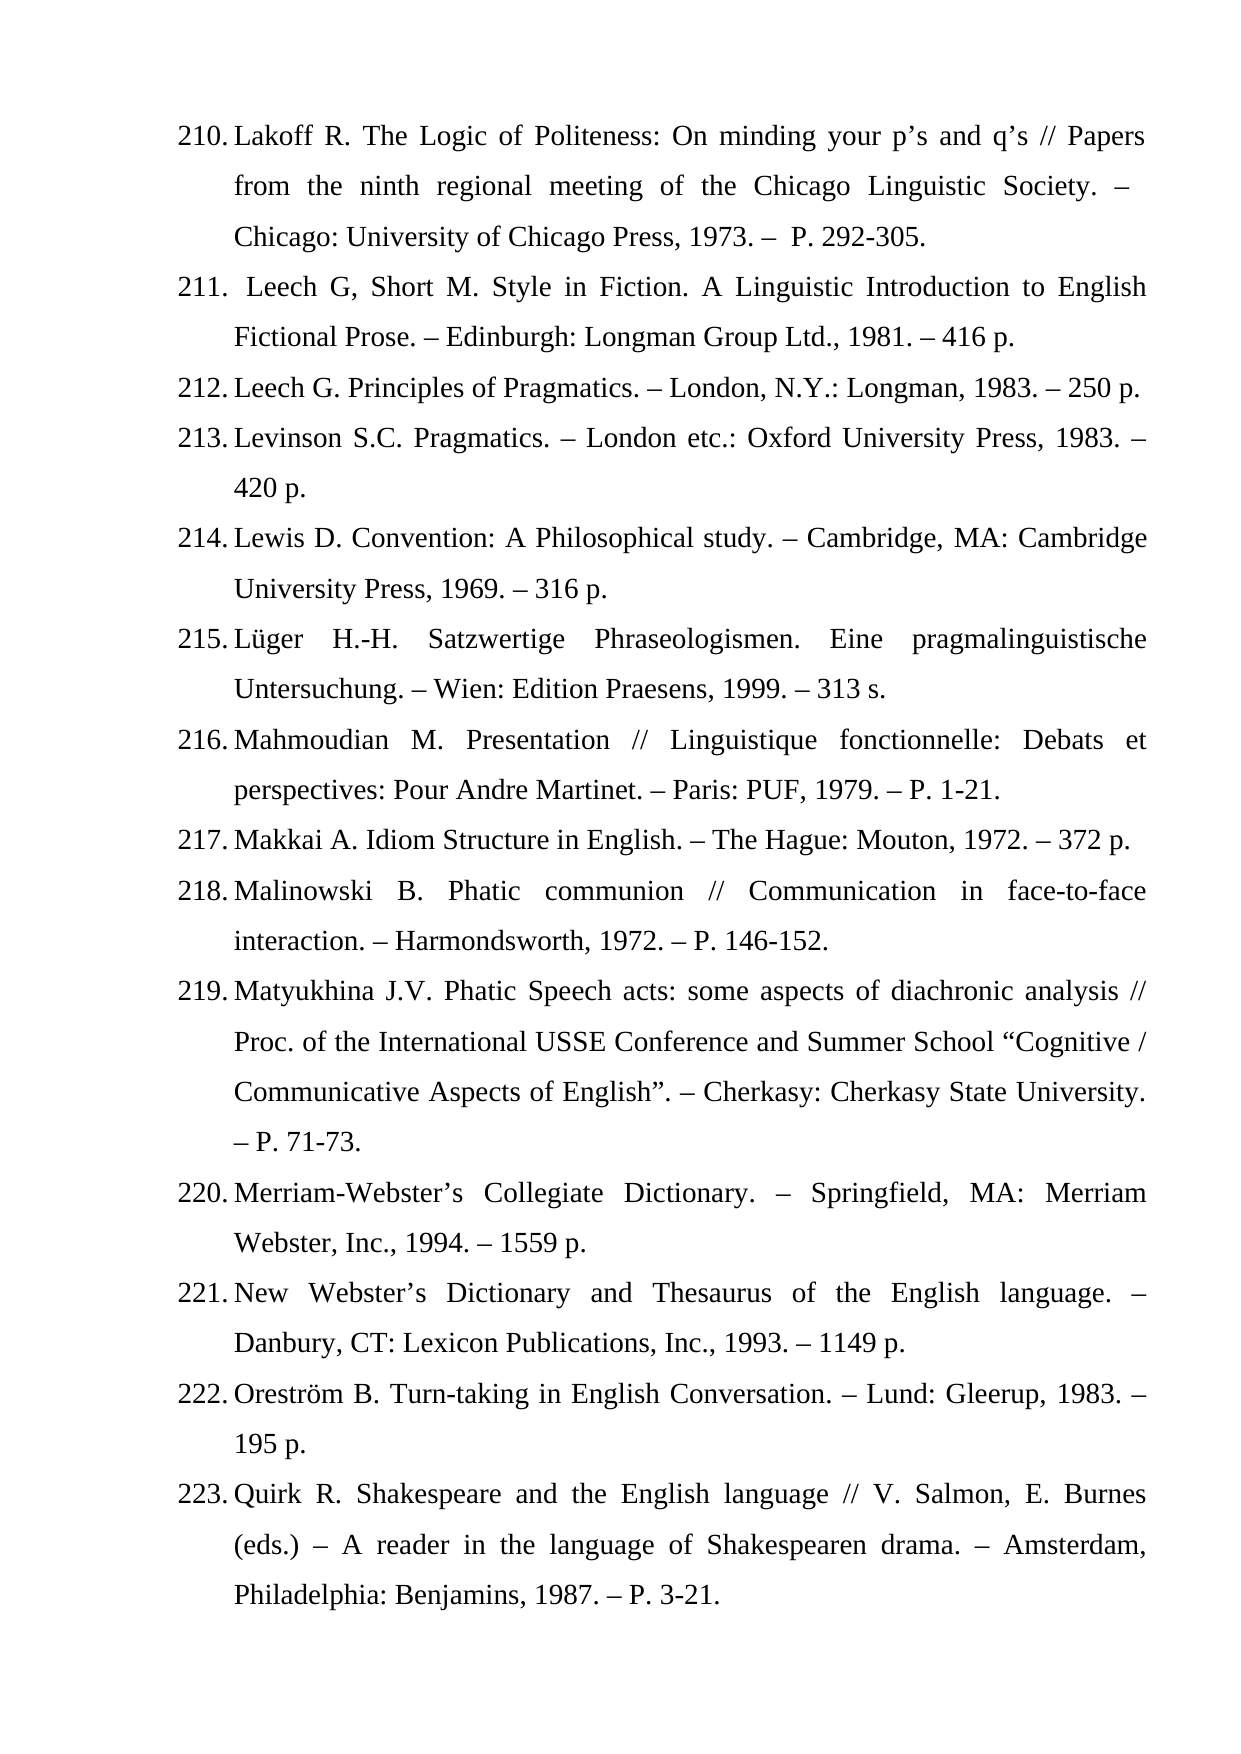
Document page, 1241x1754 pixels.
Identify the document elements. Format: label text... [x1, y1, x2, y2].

list Quirk R. Shakespeare and the English language // V. Salmon, E. Burnes (eds.) – A reader in the language of Shakespearen drama. – Amsterdam, Philadelphia: Benjamins, 1987. – P. 3-21. [177, 1477, 1147, 1611]
list Leech G. Principles of Pragmatics. – London, N.Y.: Longman, 1983. – 250 p. [177, 370, 1147, 403]
list Lakoff R. The Logic of Politeness: On minding your p’s and q’s // Papers from the ninth regional meeting of the Chicago Linguistic Society. – Chicago: University of Chicago Press, 1973. – P. 292-305. [177, 118, 1147, 252]
list Lewis D. Convention: A Philosophical study. – Cambridge, MA: Cambridge University Press, 1969. – 316 p. [177, 521, 1147, 604]
list Lüger H.-H. Satzwertige Phraseologismen. Eine pragmalinguistische Untersuchung. – Wien: Edition Praesens, 1999. – 313 s. [177, 621, 1147, 705]
list Levinson S.C. Pragmatics. – London etc.: Oxford University Press, 1983. – 420 p. [177, 420, 1147, 504]
list Makkai A. Idiom Structure in English. – The Hague: Mouton, 1972. – 372 p. [177, 822, 1147, 856]
list Oreström B. Turn-taking in English Conversation. – Lund: Gleerup, 1983. – 195 p. [177, 1376, 1147, 1460]
list New Webster’s Dictionary and Thesaurus of the English language. – Danbury, CT: Lexicon Publications, Inc., 1993. – 1149 p. [177, 1275, 1147, 1359]
list Merriam-Webster’s Collegiate Dictionary. – Springfield, MA: Merriam Webster, Inc., 1994. – 1559 p. [177, 1175, 1147, 1258]
list Matyukhina J.V. Phatic Speech acts: some aspects of diachronic analysis // Proc. of the International USSE Conference and Summer School “Cognitive / Communicative Aspects of English”. – Cherkasy: Cherkasy State University. – P. 71-73. [177, 973, 1147, 1158]
list Leech G, Short M. Style in Fiction. A Linguistic Introduction to English Fictional Prose. – Edinburgh: Longman Group Ltd., 1981. – 416 p. [177, 269, 1147, 353]
list Malinowski B. Phatic communion // Communication in face-to-face interaction. – Harmondsworth, 1972. – P. 146-152. [177, 873, 1147, 957]
list Mahmoudian M. Presentation // Linguistique fonctionnelle: Debats et perspectives: Pour Andre Martinet. – Paris: PUF, 1979. – P. 1-21. [177, 722, 1147, 806]
